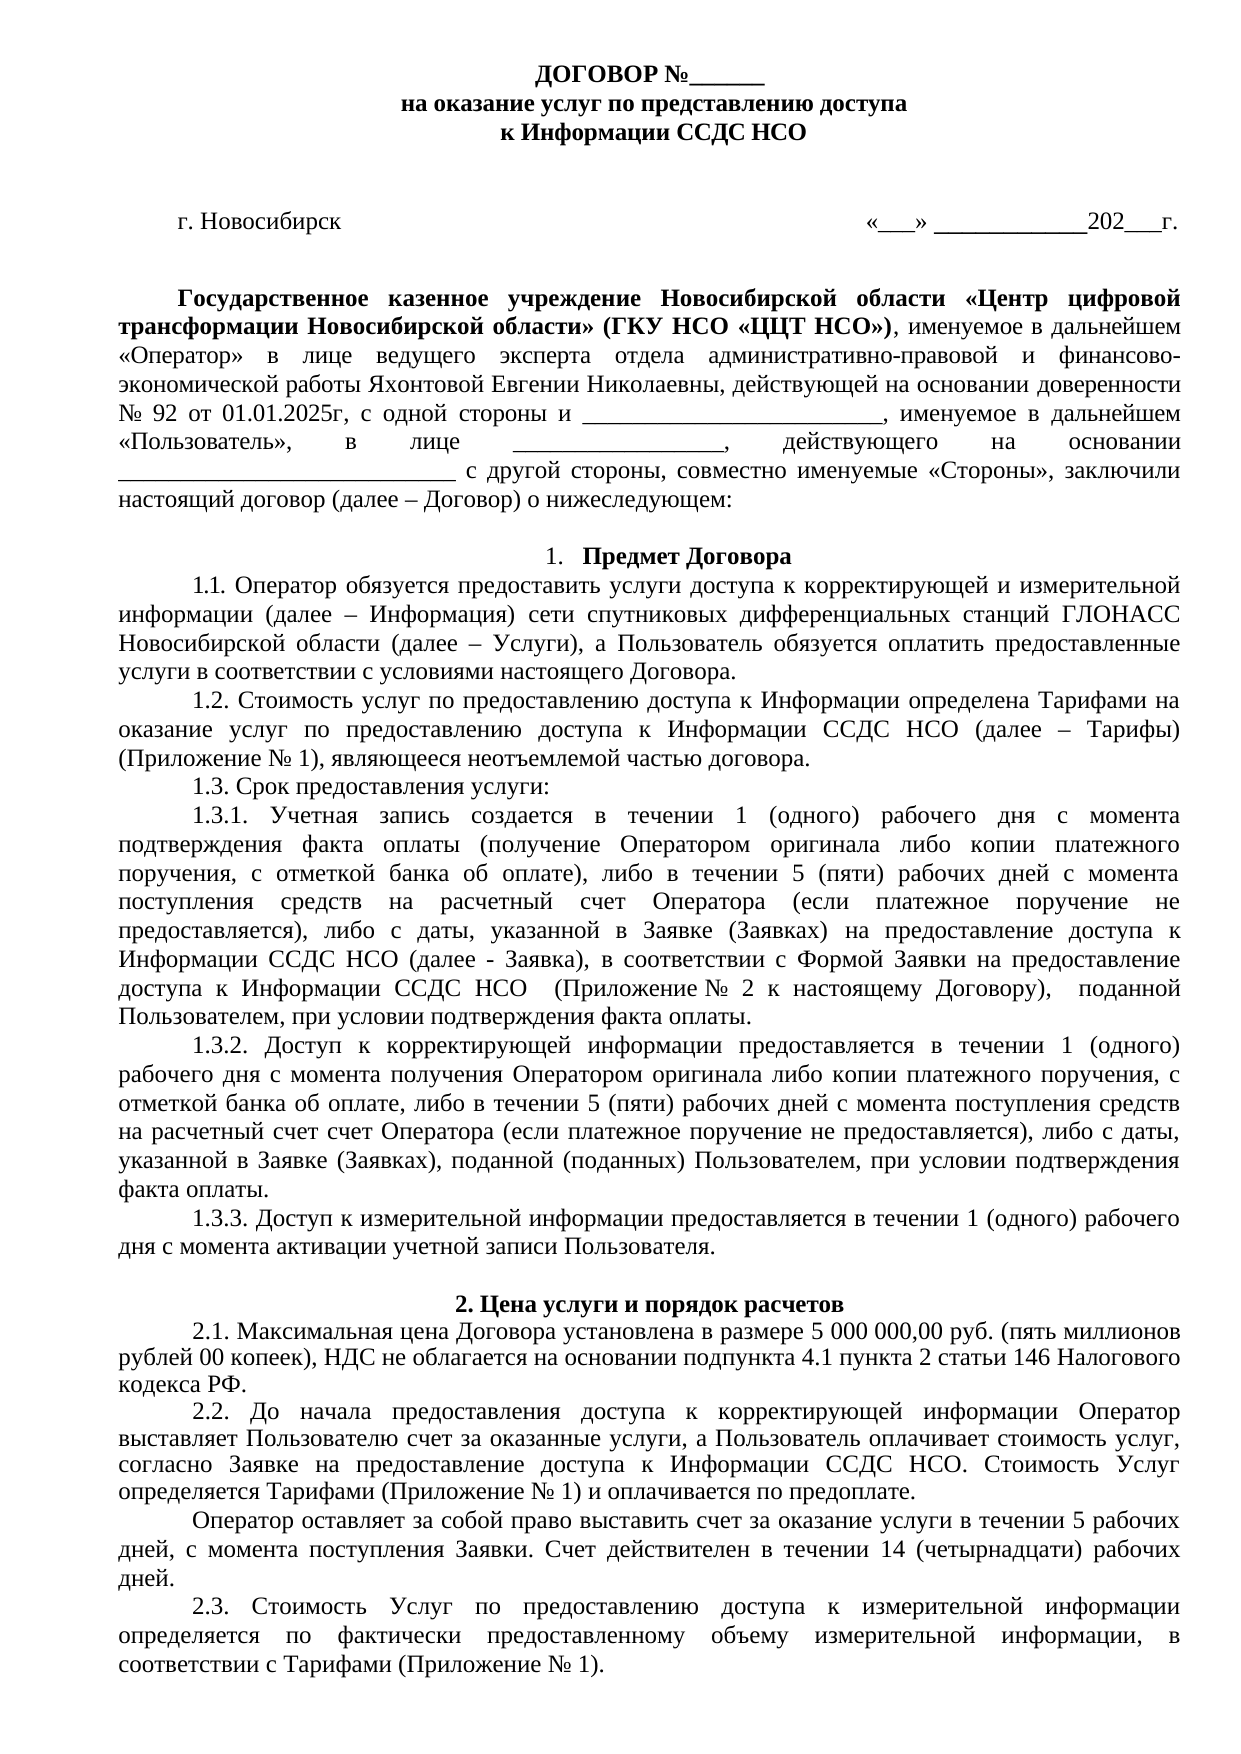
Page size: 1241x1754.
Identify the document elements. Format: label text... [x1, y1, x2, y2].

text г. Новосибирск «___» ___________202___г. [118, 206, 1181, 234]
text 1.1. Оператор обязуется предоставить услуги доступа к корректирующей и измерительной информации (далее – Информация) cети спутниковых дифференциальных станций ГЛОНАСС Новосибирской области (далее – Услуги), а Пользователь обязуется оплатить предоставленные услуги в соответствии с условиями настоящего Договора. [118, 570, 1181, 685]
text 2.3. Стоимость Услуг по предоставлению доступа к измерительной информации определяется по фактически предоставленному объему измерительной информации, в соответствии с Тарифами (Приложение № 1). [118, 1591, 1181, 1678]
text 2. Цена услуги и порядок расчетов [118, 1289, 1181, 1318]
text Государственное казенное учреждение Новосибирской области «Центр цифровой трансформации Новосибирской области» (ГКУ НСО «ЦЦТ НСО»), именуемое в дальнейшем «Оператор» в лице ведущего эксперта отдела административно-правовой и финансово-экономической работы Яхонтовой Евгении Николаевны, действующей на основании доверенности № 92 от 01.01.2025г, с одной стороны и ________________________, именуемое в дальнейшем «Пользователь», в лице _________________, действующего на основании ___________________________ с другой стороны, совместно именуемые «Стороны», заключили настоящий договор (далее – Договор) о нижеследующем: [118, 283, 1181, 513]
text 2.2. До начала предоставления доступа к корректирующей информации Оператор выставляет Пользователю счет за оказанные услуги, а Пользователь оплачивает стоимость услуг, согласно Заявке на предоставление доступа к Информации ССДС НСО. Стоимость Услуг определяется Тарифами (Приложение № 1) и оплачивается по предоплате. [118, 1398, 1181, 1505]
text 1.3.2. Доступ к корректирующей информации предоставляется в течении 1 (одного) рабочего дня с момента получения Оператором оригинала либо копии платежного поручения, с отметкой банка об оплате, либо в течении 5 (пяти) рабочих дней с момента поступления средств на расчетный счет счет Оператора (если платежное поручение не предоставляется), либо с даты, указанной в Заявке (Заявках), поданной (поданных) Пользователем, при условии подтверждения факта оплаты. [118, 1030, 1181, 1203]
list Предмет Договора [156, 541, 1181, 570]
text Оператор оставляет за собой право выставить счет за оказание услуги в течении 5 рабочих дней, с момента поступления Заявки. Счет действителен в течении 14 (четырнадцати) рабочих дней. [118, 1505, 1181, 1591]
text 1.3.3. Доступ к измерительной информации предоставляется в течении 1 (одного) рабочего дня с момента активации учетной записи Пользователя. [118, 1203, 1181, 1260]
text 1.3. Срок предоставления услуги: [118, 771, 1181, 800]
text 1.3.1. Учетная запись создается в течении 1 (одного) рабочего дня с момента подтверждения факта оплаты (получение Оператором оригинала либо копии платежного поручения, с отметкой банка об оплате), либо в течении 5 (пяти) рабочих дней с момента поступления средств на расчетный счет Оператора (если платежное поручение не предоставляется), либо с даты, указанной в Заявке (Заявках) на предоставление доступа к Информации ССДС НСО (далее - Заявка), в соответствии с Формой Заявки на предоставление доступа к Информации ССДС НСО (Приложение № 2 к настоящему Договору), поданной Пользователем, при условии подтверждения факта оплаты. [118, 800, 1181, 1030]
text на оказание услуг по представлению доступа [118, 88, 1130, 117]
text к Информации ССДС НСО [118, 117, 1130, 145]
text ДОГОВОР №______ [118, 59, 1181, 88]
text 1.2. Стоимость услуг по предоставлению доступа к Информации определена Тарифами на оказание услуг по предоставлению доступа к Информации ССДС НСО (далее – Тарифы) (Приложение № 1), являющееся неотъемлемой частью договора. [118, 685, 1181, 771]
text 2.1. Максимальная цена Договора установлена в размере 5 000 000,00 руб. (пять миллионов рублей 00 копеек), НДС не облагается на основании подпункта 4.1 пункта 2 статьи 146 Налогового кодекса РФ. [118, 1318, 1181, 1398]
